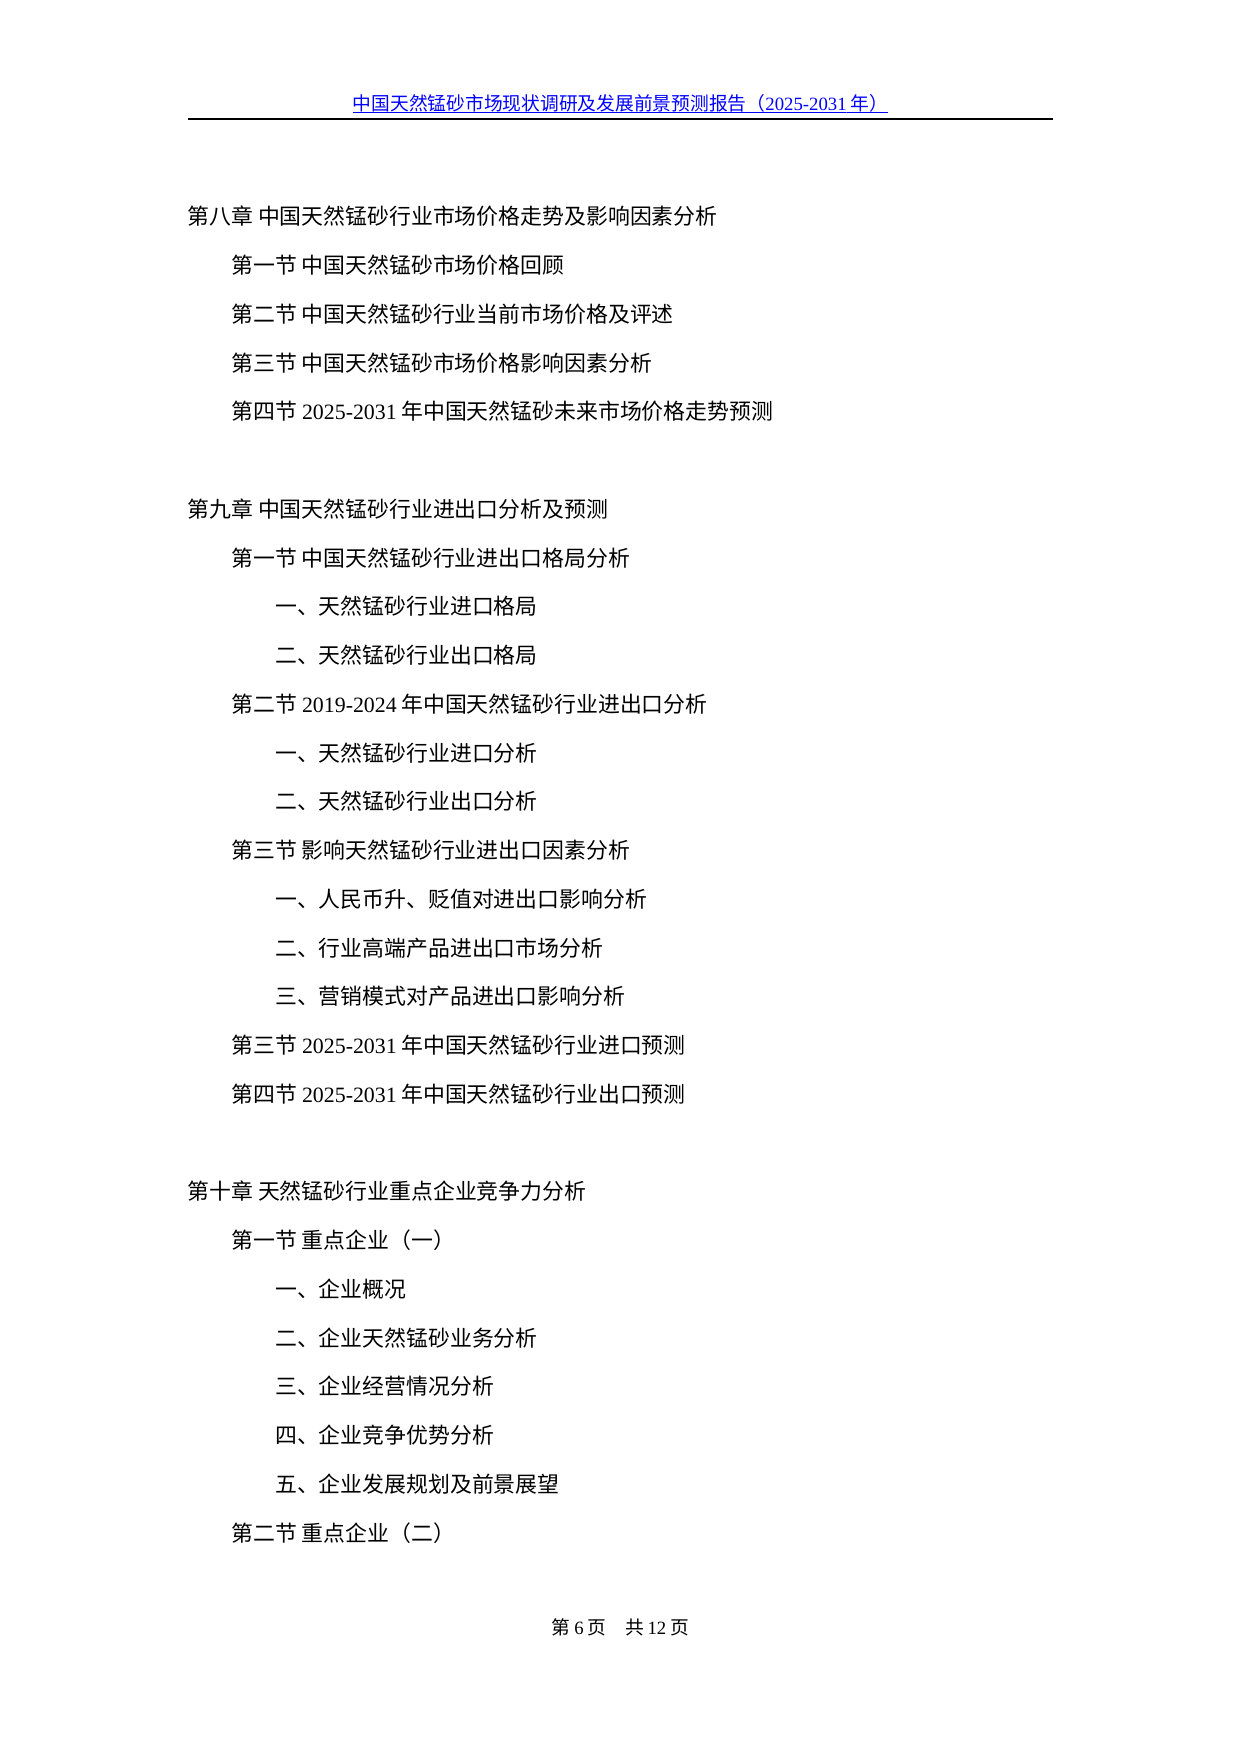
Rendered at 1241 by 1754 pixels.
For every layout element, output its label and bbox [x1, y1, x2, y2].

text [187, 150, 1053, 1548]
